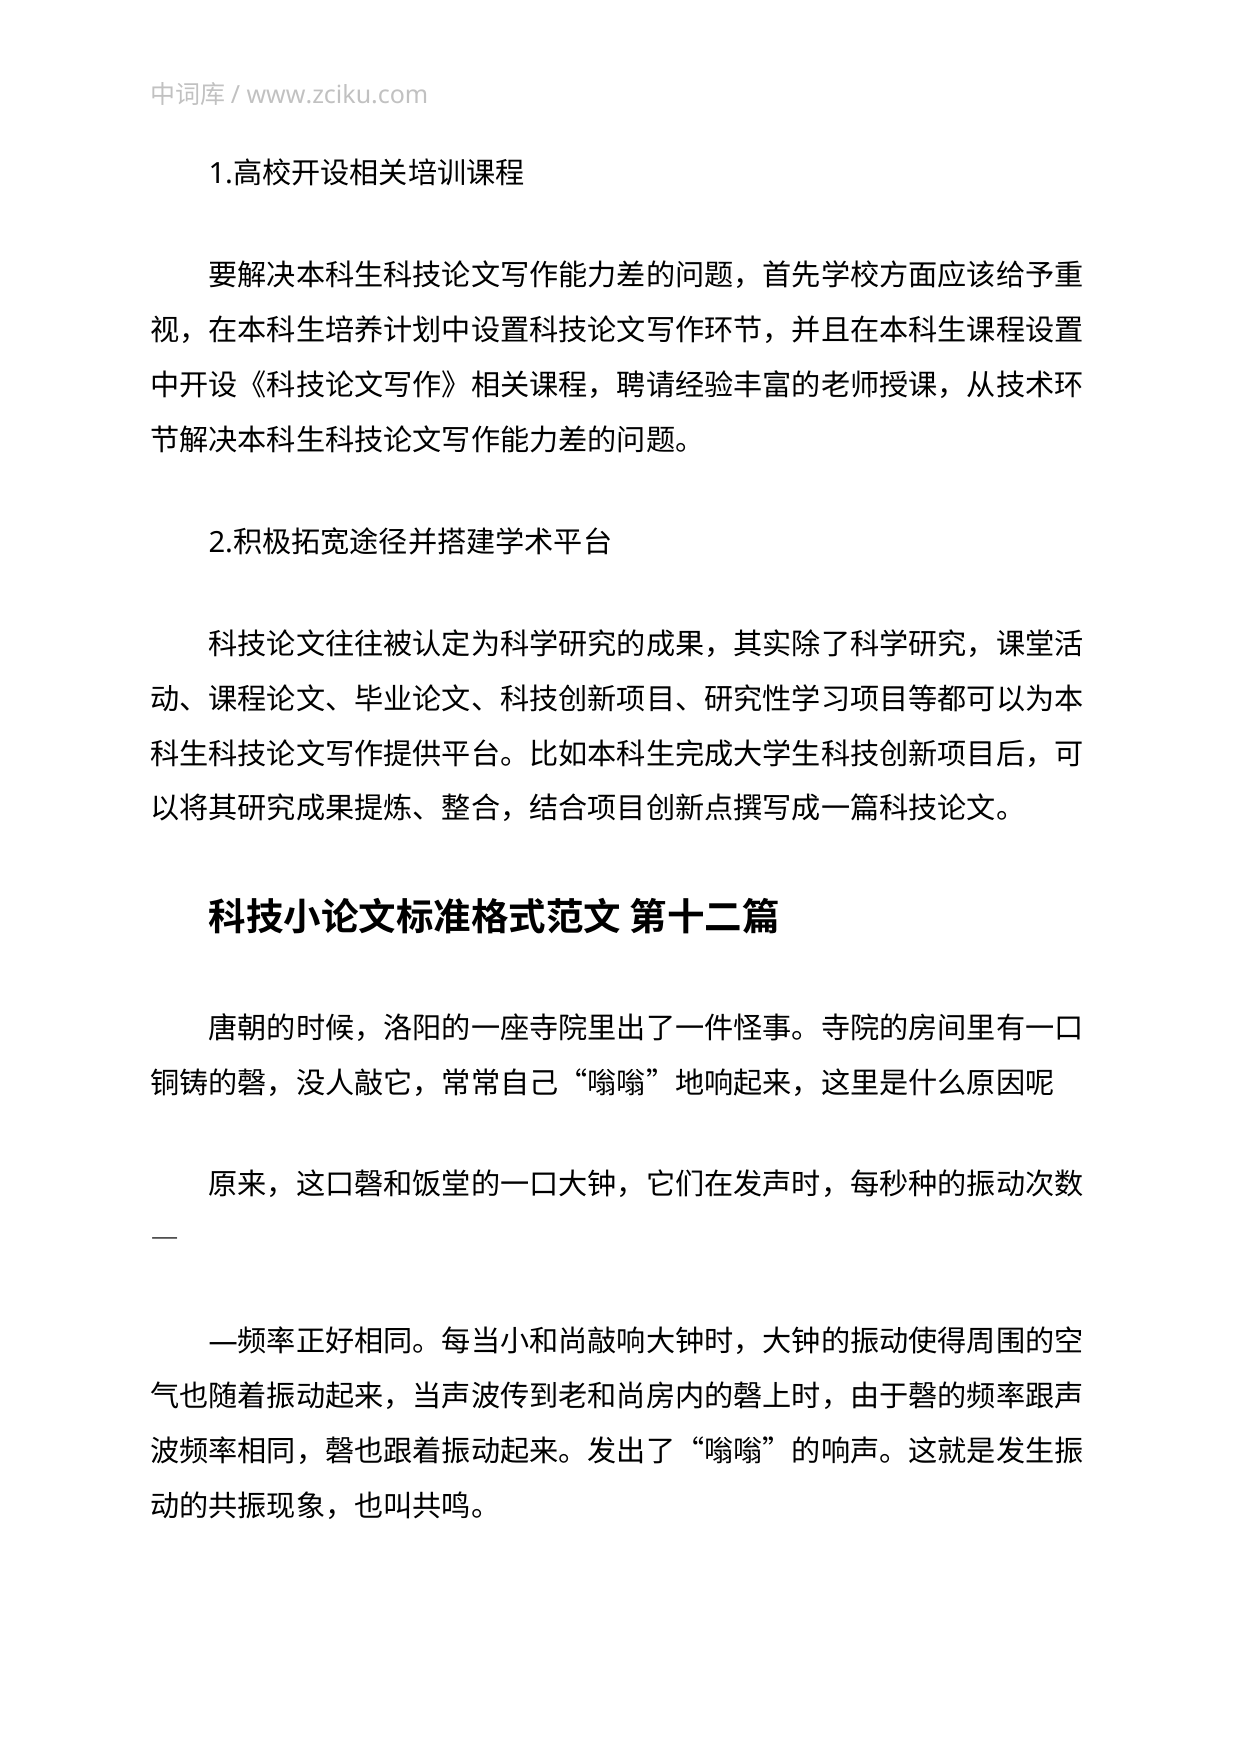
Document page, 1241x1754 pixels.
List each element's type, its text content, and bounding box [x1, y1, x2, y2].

text 2.积极拓宽途径并搭建学术平台 [150, 518, 1090, 561]
text 要解决本科生科技论文写作能力差的问题，首先学校方面应该给予重视，在本科生培养计划中设置科技论文写作环节，并且在本科生课程设置中开设《科技论文写作》相关课程，聘请经验丰富的老师授课，从技术环节解决本科生科技论文写作能力差的问题。 [150, 252, 1090, 459]
text 科技小论文标准格式范文 第十二篇 [150, 887, 1090, 941]
text 唐朝的时候，洛阳的一座寺院里出了一件怪事。寺院的房间里有一口铜铸的磬，没人敲它，常常自己“嗡嗡”地响起来，这里是什么原因呢 [150, 1004, 1090, 1101]
text 原来，这口磬和饭堂的一口大钟，它们在发声时，每秒种的振动次数— [150, 1161, 1090, 1258]
text —频率正好相同。每当小和尚敲响大钟时，大钟的振动使得周围的空气也随着振动起来，当声波传到老和尚房内的磬上时，由于磬的频率跟声波频率相同，磬也跟着振动起来。发出了“嗡嗡”的响声。这就是发生振动的共振现象，也叫共鸣。 [150, 1318, 1090, 1525]
text 科技论文往往被认定为科学研究的成果，其实除了科学研究，课堂活动、课程论文、毕业论文、科技创新项目、研究性学习项目等都可以为本科生科技论文写作提供平台。比如本科生完成大学生科技创新项目后，可以将其研究成果提炼、整合，结合项目创新点撰写成一篇科技论文。 [150, 620, 1090, 827]
text 1.高校开设相关培训课程 [150, 150, 1090, 192]
